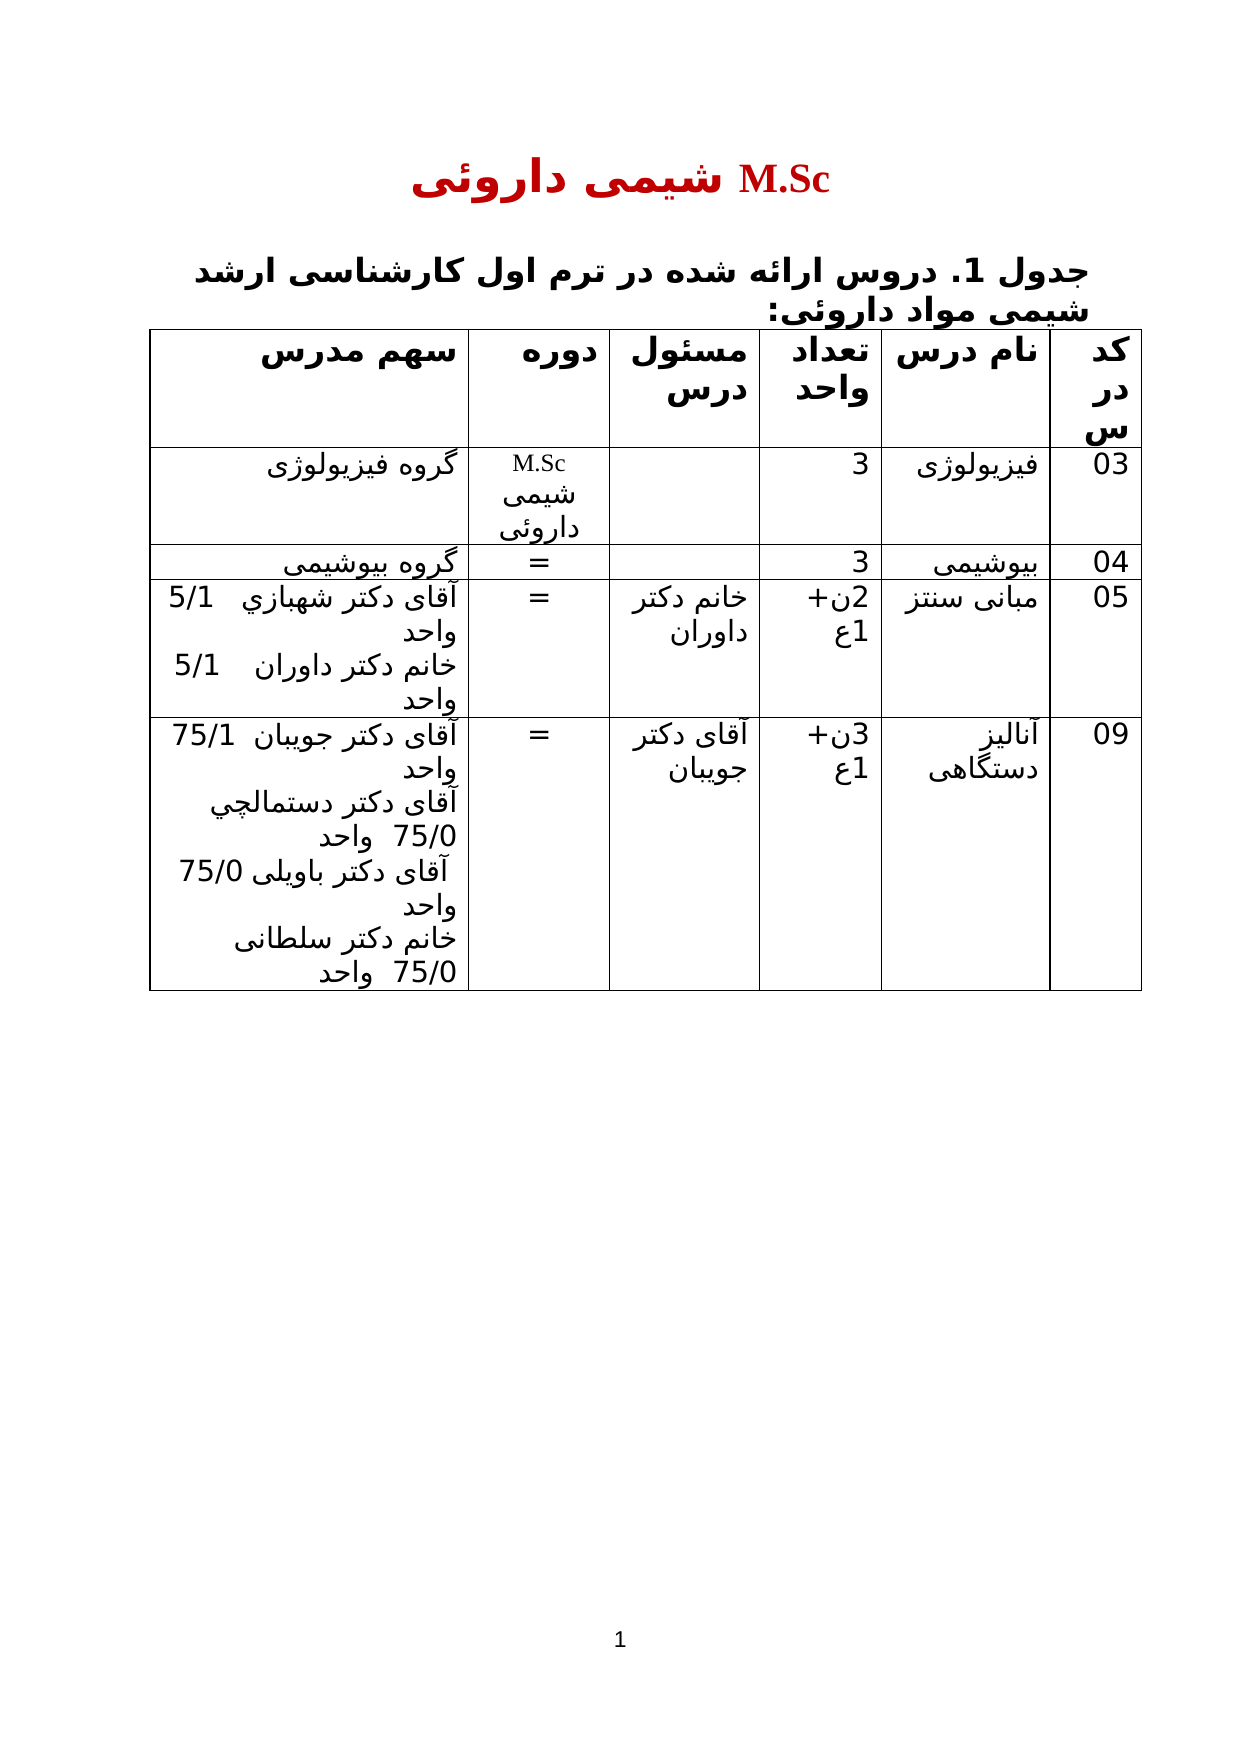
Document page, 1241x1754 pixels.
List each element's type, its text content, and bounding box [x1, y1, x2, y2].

table_cell = [469, 718, 609, 990]
table_cell فیزیولوژی [882, 448, 1049, 544]
table_header سهم مدرس [151, 330, 468, 447]
table_cell 09 [1051, 718, 1141, 990]
table_cell 3 [760, 545, 881, 579]
table_cell بیوشیمی [882, 545, 1049, 579]
table_cell 2ن+1ع [760, 580, 881, 717]
table_cell گروه بیوشیمی [151, 545, 468, 579]
table_cell خانم دكتر داوران [610, 580, 759, 717]
table_header مسئول درس [610, 330, 759, 447]
table_cell 05 [1051, 580, 1141, 717]
table_header کد درس [1051, 330, 1141, 447]
table_cell 3 [760, 448, 881, 544]
table_cell گروه فیزیولوژی [151, 448, 468, 544]
table_cell = [469, 545, 609, 579]
table_header دوره [469, 330, 609, 447]
table_header نام درس [882, 330, 1049, 447]
table_cell 04 [1051, 545, 1141, 579]
table_cell = [469, 580, 609, 717]
table_cell آنالیز دستگاهی [882, 718, 1049, 990]
table_header تعداد واحد [760, 330, 881, 447]
table_cell 03 [1051, 448, 1141, 544]
table_cell آقای دكتر جویبان 75/1 واحد آقای دكتر دستمالچي 75/0 واحد آقای دكتر باویلی 75/0 واحد خانم دكتر سلطانی 75/0 واحد [151, 718, 468, 990]
table_cell 3ن+1ع [760, 718, 881, 990]
text جدول 1. دروس ارائه شده در ترم اول کارشناسی ارشد شیمی مواد داروئی: [150, 251, 1090, 329]
table_cell [610, 545, 759, 579]
text M.Sc شیمی داروئی [150, 150, 1090, 203]
table_cell آقای دكتر جویبان [610, 718, 759, 990]
table_cell M.Sc شیمی داروئی [469, 448, 609, 544]
table_cell آقای دكتر شهبازي 5/1 واحد خانم دكتر داوران 5/1 واحد [151, 580, 468, 717]
table_cell [610, 448, 759, 544]
table_cell مبانی سنتز [882, 580, 1049, 717]
